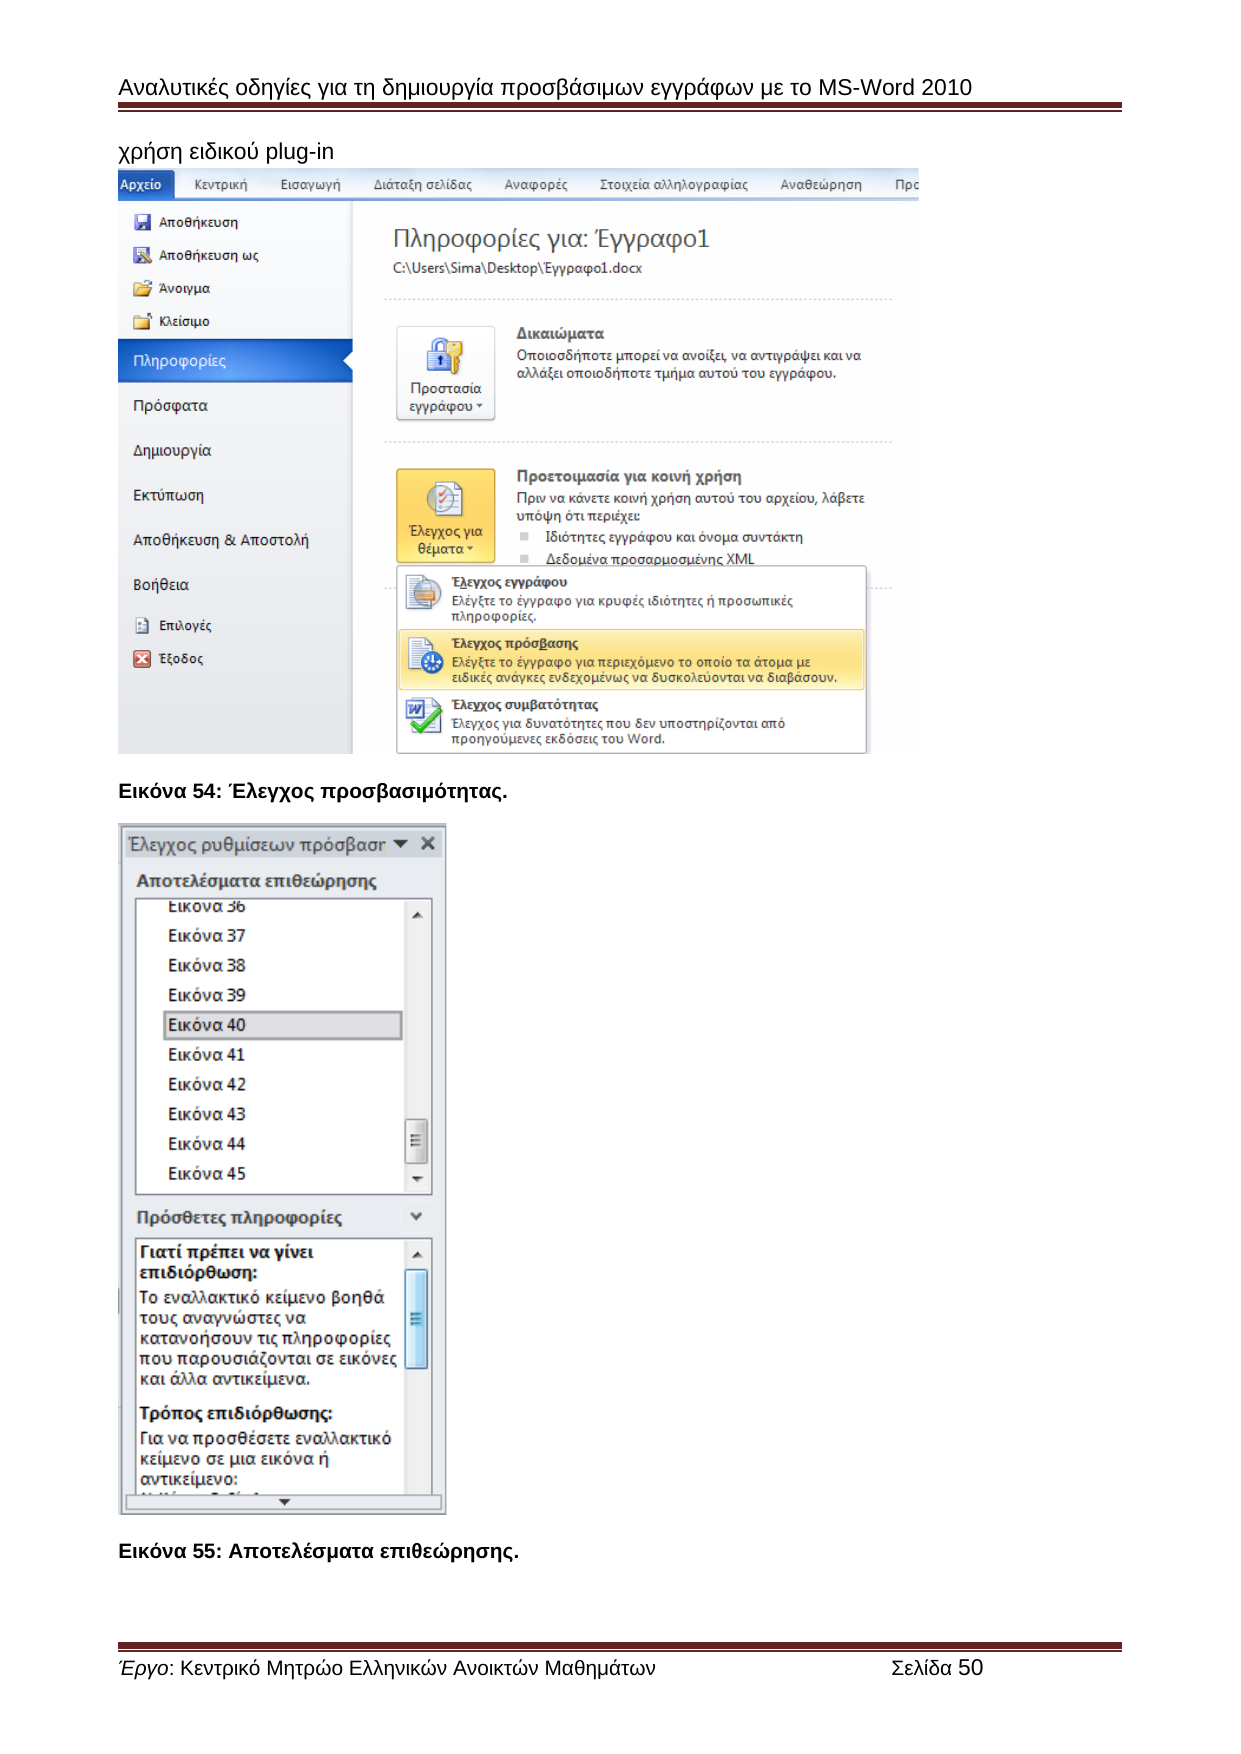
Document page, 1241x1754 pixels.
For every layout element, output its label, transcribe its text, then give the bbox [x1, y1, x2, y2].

picture [118, 823, 447, 1515]
picture [118, 168, 920, 754]
text Εικόνα 54: Έλεγχος προσβασιμότητας. [118, 779, 1122, 803]
